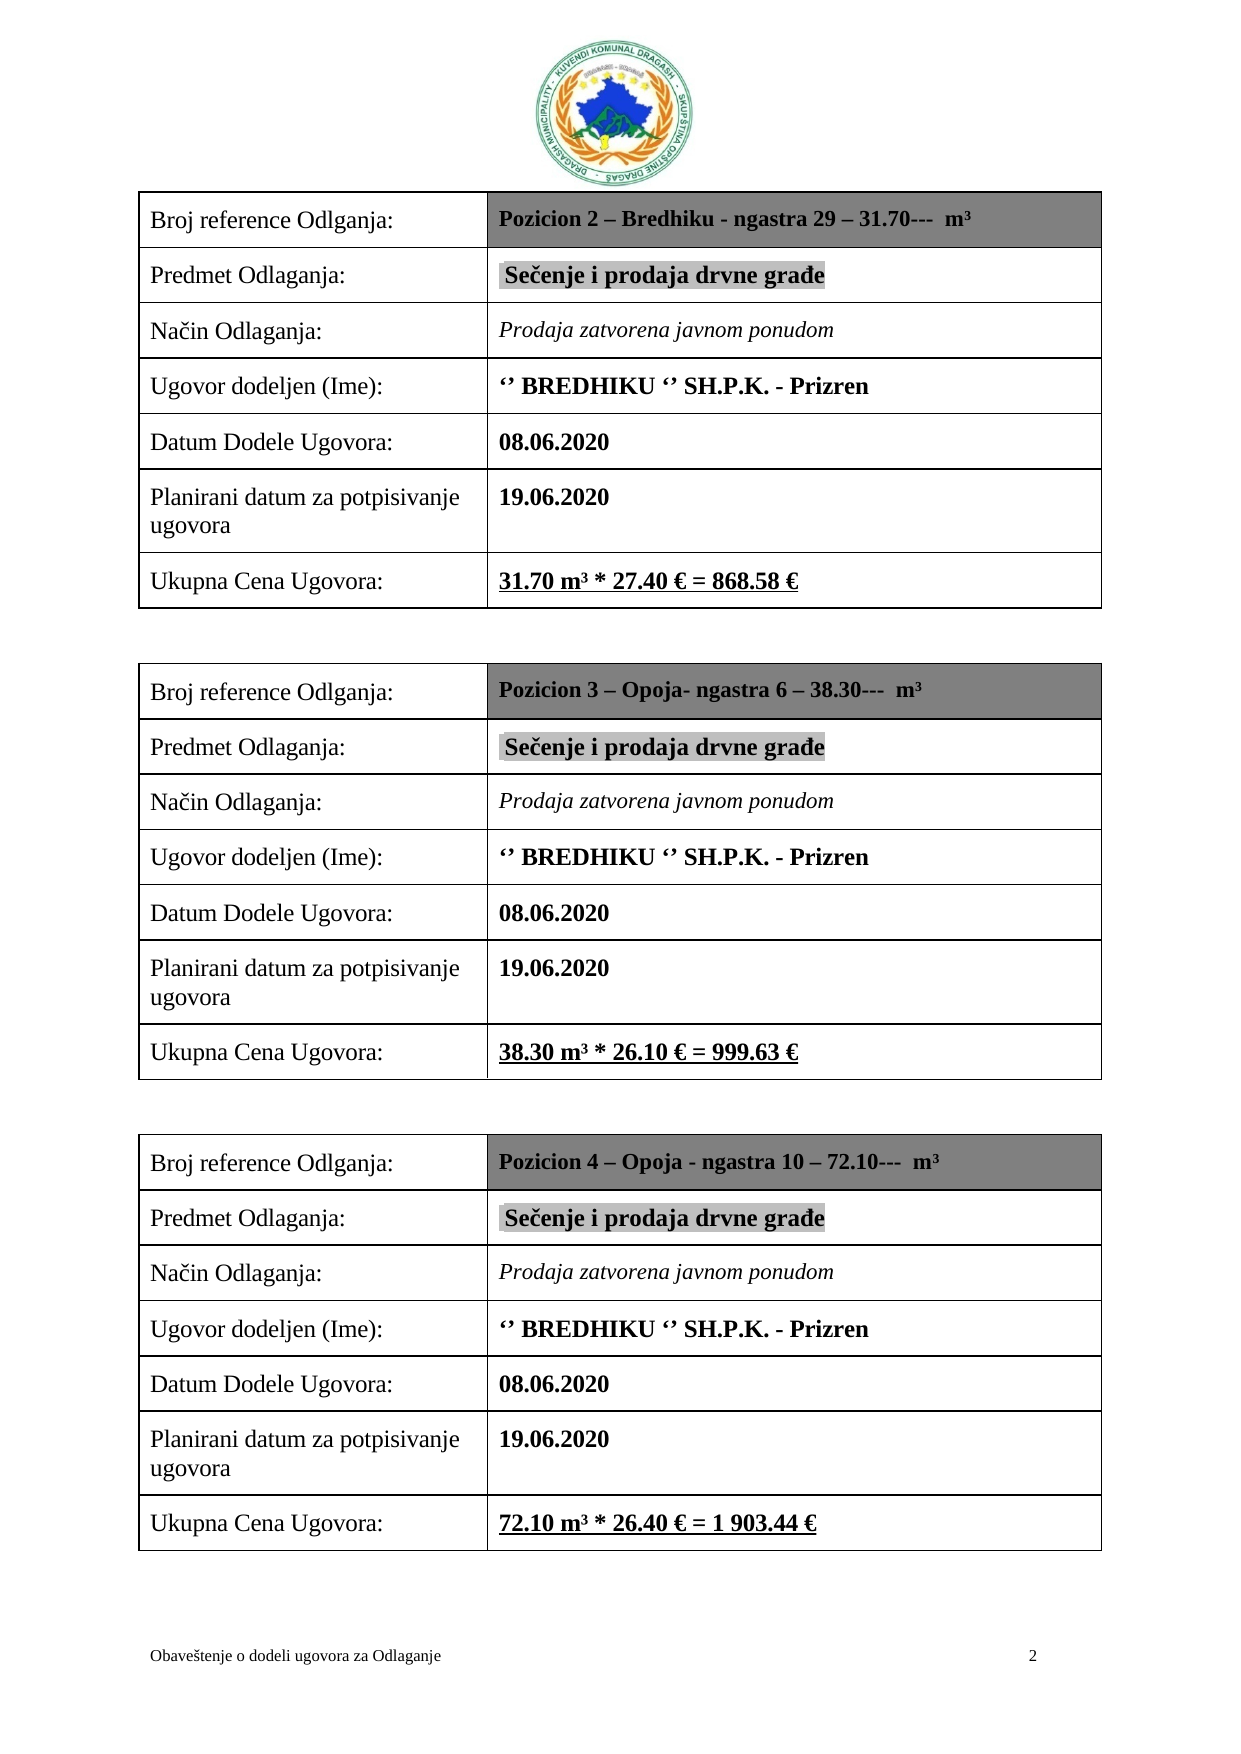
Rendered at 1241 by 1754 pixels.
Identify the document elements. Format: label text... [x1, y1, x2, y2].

table_cell Prodaja zatvorena javnom ponudom [488, 303, 1101, 357]
table_cell ‘’ BREDHIKU ‘’ SH.P.K. - Prizren [488, 830, 1101, 884]
table_cell Način Odlaganja: [140, 1246, 487, 1300]
table_header Pozicion 2 – Bredhiku - ngastra 29 – 31.70--- m³ [488, 193, 1101, 247]
table_cell Planirani datum za potpisivanje ugovora [140, 941, 487, 1023]
table_cell Ukupna Cena Ugovora: [140, 1025, 487, 1078]
table_cell Način Odlaganja: [140, 303, 487, 357]
table_cell 72.10 m³ * 26.40 € = 1 903.44 € [488, 1496, 1101, 1550]
table_cell Planirani datum za potpisivanje ugovora [140, 1412, 487, 1494]
table_cell 08.06.2020 [488, 414, 1101, 468]
table_cell Ukupna Cena Ugovora: [140, 553, 487, 607]
table_cell Ugovor dodeljen (Ime): [140, 1301, 487, 1355]
table_cell 19.06.2020 [488, 1412, 1101, 1494]
table_cell Datum Dodele Ugovora: [140, 414, 487, 468]
table_cell Datum Dodele Ugovora: [140, 1357, 487, 1410]
table_cell Predmet Odlaganja: [140, 720, 487, 773]
table_cell Predmet Odlaganja: [140, 248, 487, 302]
table_cell 31.70 m³ * 27.40 € = 868.58 € [488, 553, 1101, 607]
table_cell Planirani datum za potpisivanje ugovora [140, 470, 487, 552]
table_header Broj reference Odlganja: [140, 664, 487, 718]
table_cell 08.06.2020 [488, 1357, 1101, 1410]
table_header Pozicion 3 – Opoja- ngastra 6 – 38.30--- m³ [488, 664, 1101, 718]
table_cell ‘’ BREDHIKU ‘’ SH.P.K. - Prizren [488, 1301, 1101, 1355]
table_cell Način Odlaganja: [140, 775, 487, 828]
table_cell Sečenje i prodaja drvne građe [488, 248, 1101, 302]
table_cell 19.06.2020 [488, 941, 1101, 1023]
table_cell Prodaja zatvorena javnom ponudom [488, 775, 1101, 828]
table_header Pozicion 4 – Opoja - ngastra 10 – 72.10--- m³ [488, 1135, 1101, 1189]
table_cell Predmet Odlaganja: [140, 1191, 487, 1244]
table_cell Sečenje i prodaja drvne građe [488, 720, 1101, 773]
table_cell Prodaja zatvorena javnom ponudom [488, 1246, 1101, 1300]
table_cell Ugovor dodeljen (Ime): [140, 359, 487, 412]
table_cell 19.06.2020 [488, 470, 1101, 552]
table_cell 38.30 m³ * 26.10 € = 999.63 € [488, 1025, 1101, 1078]
picture [530, 35, 699, 191]
table_cell ‘’ BREDHIKU ‘’ SH.P.K. - Prizren [488, 359, 1101, 412]
table_header Broj reference Odlganja: [140, 193, 487, 247]
table_cell Ukupna Cena Ugovora: [140, 1496, 487, 1550]
table_cell Ugovor dodeljen (Ime): [140, 830, 487, 884]
table_cell Datum Dodele Ugovora: [140, 885, 487, 939]
table_header Broj reference Odlganja: [140, 1135, 487, 1189]
table_cell Sečenje i prodaja drvne građe [488, 1191, 1101, 1244]
table_cell 08.06.2020 [488, 885, 1101, 939]
